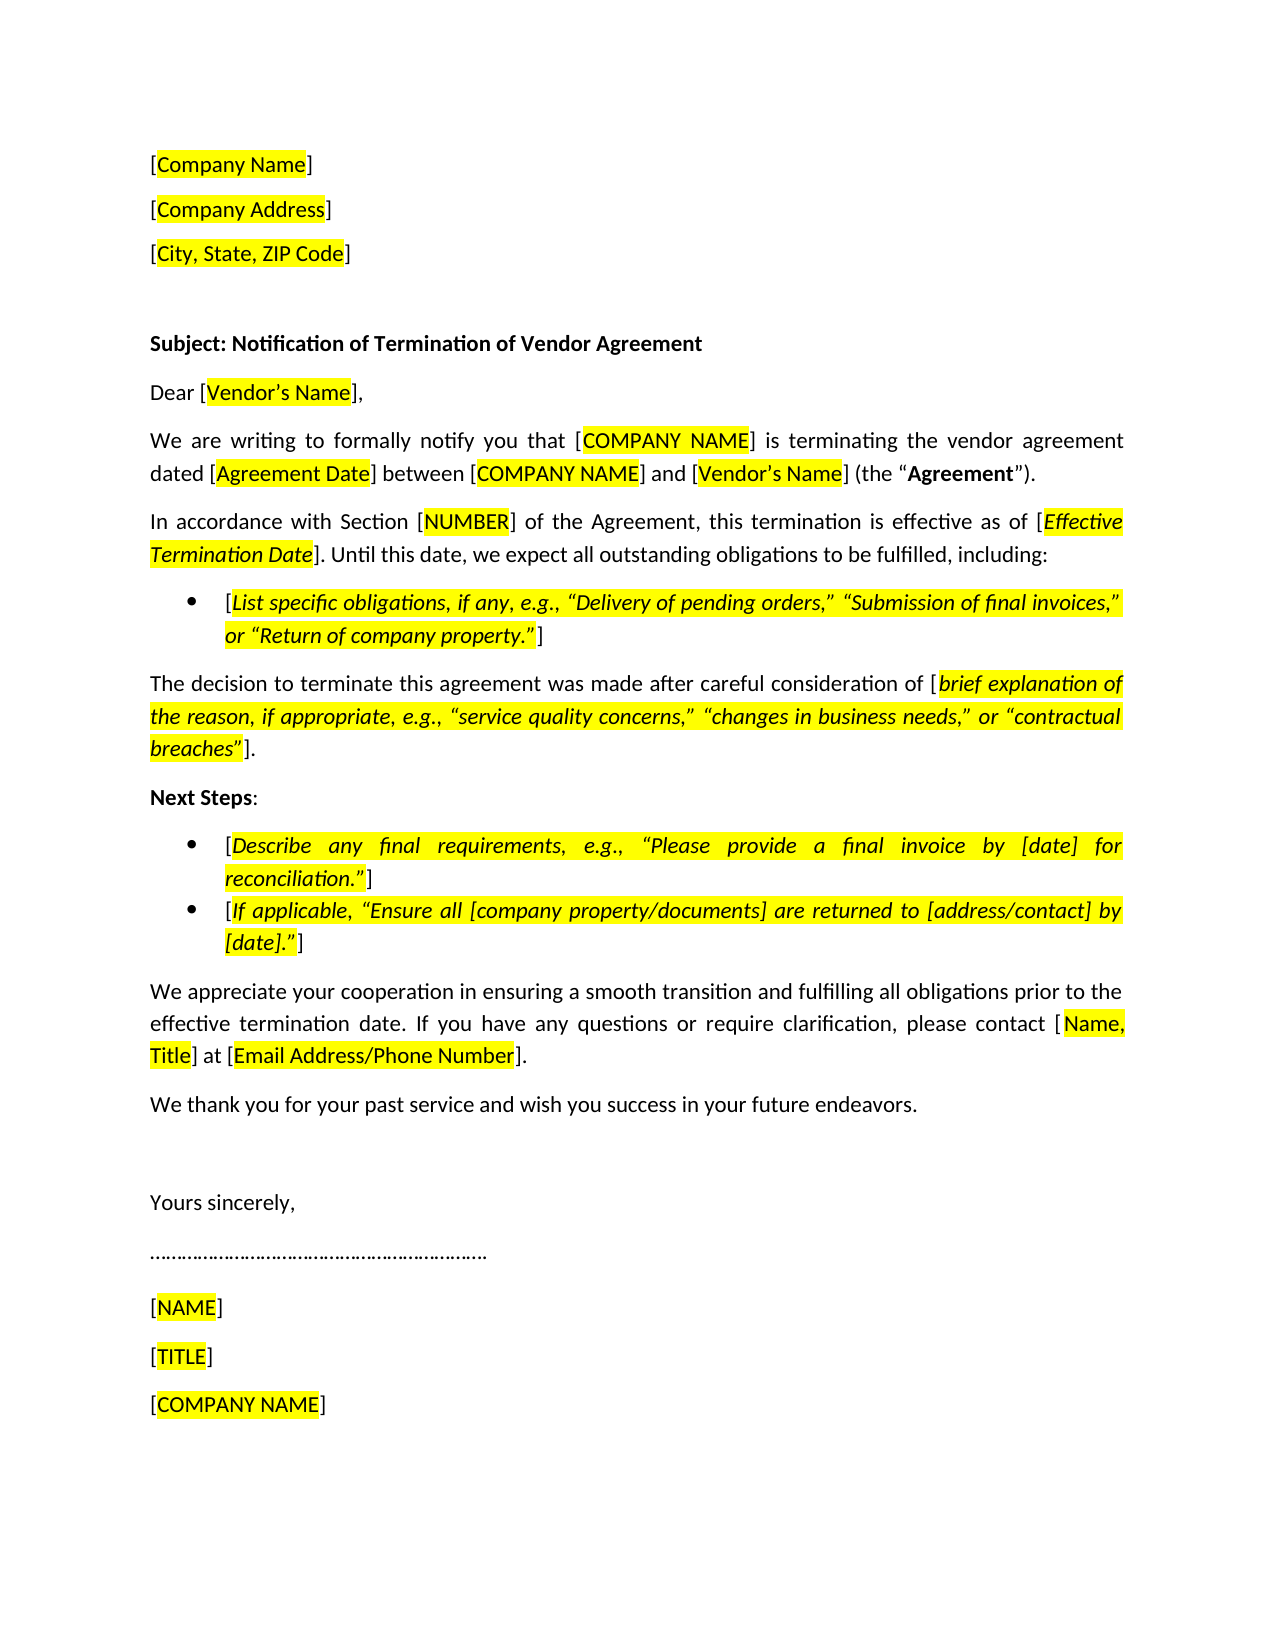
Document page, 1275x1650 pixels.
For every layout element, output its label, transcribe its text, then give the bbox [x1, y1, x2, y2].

text We appreciate your cooperation in ensuring a smooth transition and fulfilling all obligations prior to the effective termination date. If you have any questions or require clarification, please contact [Name, Title] at [Email Address/Phone Number]. [150, 977, 1125, 1069]
text Dear [Vendor’s Name], [351, 378, 1125, 406]
list [List specific obligations, if any, e.g., “Delivery of pending orders,” “Submission of final invoices,” or “Return of company property.”] [187, 588, 1125, 649]
text We are writing to formally notify you that [COMPANY NAME] is terminating the vendor agreement dated [Agreement Date] between [COMPANY NAME] and [Vendor’s Name] (the “Agreement”). [150, 426, 1125, 487]
text Dear [Vendor’s Name], [150, 378, 207, 406]
text Subject: Notification of Termination of Vendor Agreement [150, 329, 1125, 357]
text We thank you for your past service and wish you success in your future endeavors. [150, 1090, 1125, 1118]
text ………………………………………………………. [150, 1237, 1125, 1265]
list [If applicable, “Ensure all [company property/documents] are returned to [address/contact] by [date].”] [187, 896, 1125, 956]
text [COMPANY NAME] [319, 1391, 1125, 1419]
text In accordance with Section [NUMBER] of the Agreement, this termination is effective as of [Effective Termination Date]. Until this date, we expect all outstanding obligations to be fulfilled, including: [150, 507, 1125, 568]
text Next Steps: [150, 783, 1125, 811]
list [Describe any final requirements, e.g., “Please provide a final invoice by [date] for reconciliation.”] [187, 832, 1125, 892]
text [City, State, ZIP Code] [344, 239, 1125, 267]
text The decision to terminate this agreement was made after careful consideration of [brief explanation of the reason, if appropriate, e.g., “service quality concerns,” “changes in business needs,” or “contractual breaches”]. [150, 669, 1125, 762]
text [NAME] [216, 1293, 1125, 1321]
text [TITLE] [206, 1342, 1125, 1370]
text [Company Name] [306, 150, 1125, 178]
text [Company Address] [325, 195, 1125, 223]
text Yours sincerely, [150, 1188, 1125, 1216]
